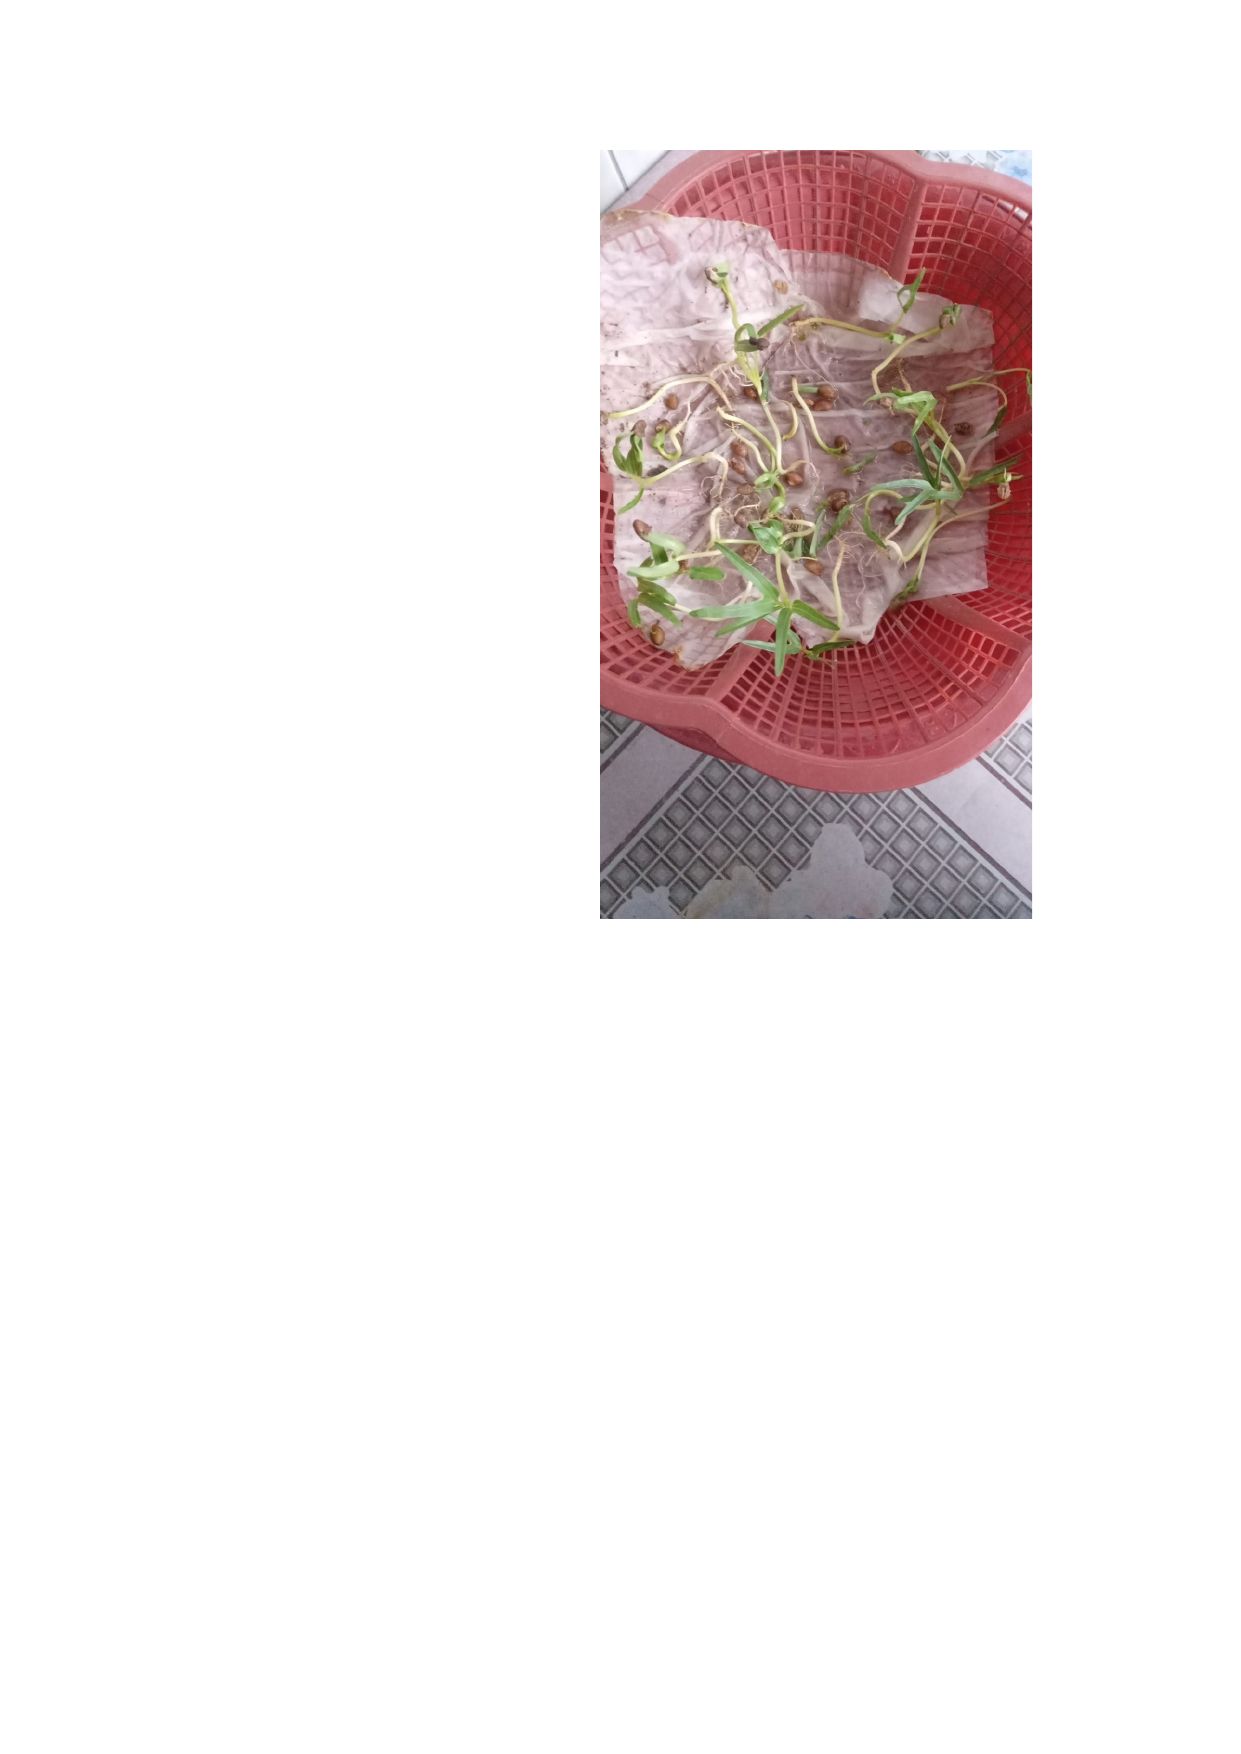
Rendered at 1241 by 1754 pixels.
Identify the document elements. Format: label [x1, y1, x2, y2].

picture [600, 150, 1033, 919]
